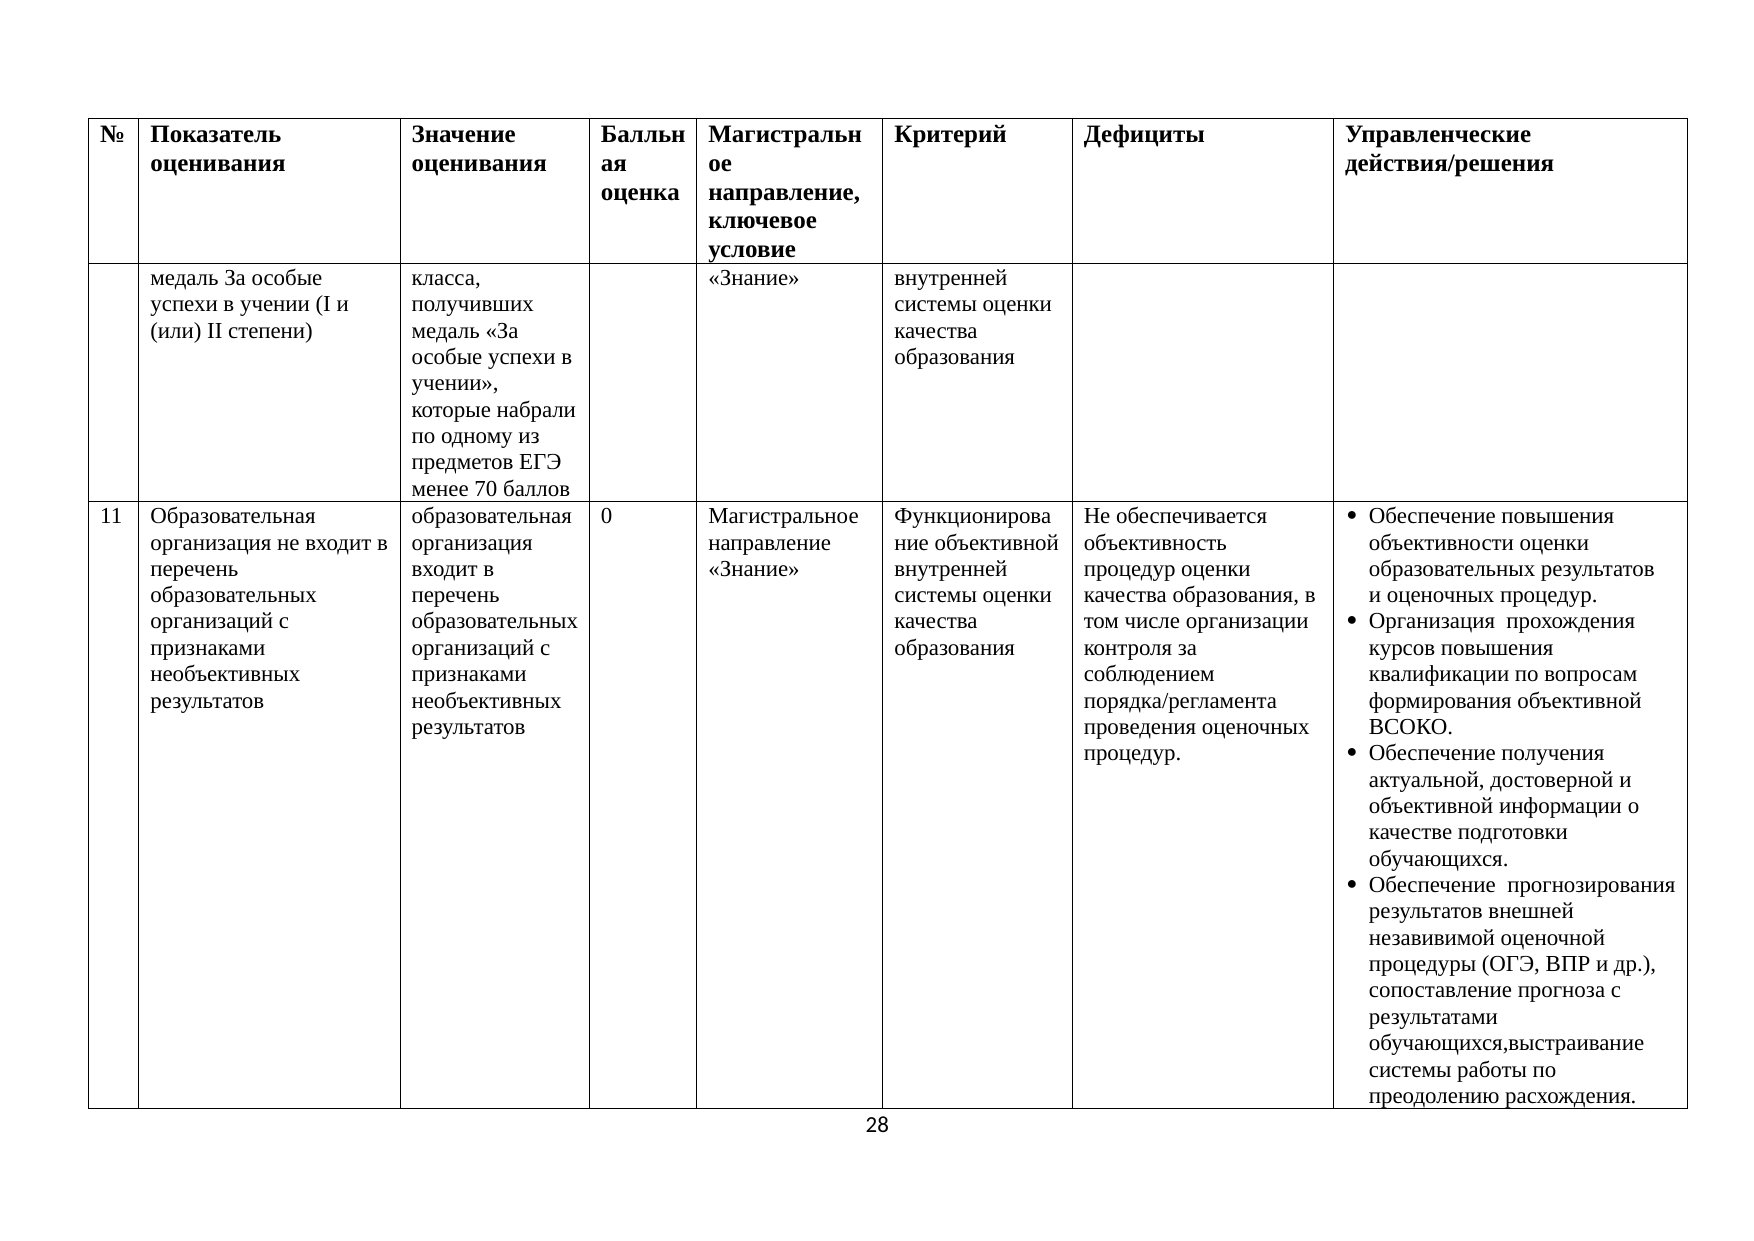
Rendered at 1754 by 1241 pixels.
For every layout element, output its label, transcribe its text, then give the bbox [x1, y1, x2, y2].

table_cell 1 [590, 264, 696, 501]
table_header № [89, 119, 138, 263]
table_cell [139, 264, 400, 501]
table_cell Магистральное направление «Знание» [697, 264, 882, 501]
table_cell Обеспечение повышения объективности оценки образовательных результатов и оценочных процедур. Организация прохождения курсов повышения квалификации по вопросам формирования объективной ВСОКО. Обеспечение получения актуальной, достоверной и объективной информации о качестве подготовки обучающихся. Обеспечение прогнозирования результатов внешней незавивимой оценочной процедуры (ОГЭ, ВПР и др.), сопоставление прогноза с результатами обучающихся,выстраивание системы работы по преодолению расхождения. [1334, 502, 1687, 1108]
table_cell Не обеспечивается объективность процедур оценки качества образования, в том числе организации контроля за соблюдением порядка/регламента проведения оценочных процедур. [1073, 502, 1333, 1108]
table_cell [883, 502, 1072, 1108]
table_header Управленческие действия/решения [1334, 119, 1687, 263]
table_header Магистральное направление, ключевое условие [697, 119, 882, 263]
table_cell 0 [590, 502, 696, 1108]
table_header Балльная оценка [590, 119, 696, 263]
table_header Дефициты [1073, 119, 1333, 263]
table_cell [139, 502, 400, 1108]
table_cell Магистральное направление «Знание» [697, 502, 882, 1108]
table_cell 11 [89, 502, 138, 1108]
table_header Показатель оценивания [139, 119, 400, 263]
table_cell 10 [89, 264, 138, 501]
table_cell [401, 264, 589, 501]
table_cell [401, 502, 589, 1108]
table_cell [1073, 264, 1333, 501]
table_header Значение оценивания [401, 119, 589, 263]
table_cell [1334, 264, 1687, 501]
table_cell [883, 264, 1072, 501]
table_header Критерий [883, 119, 1072, 263]
